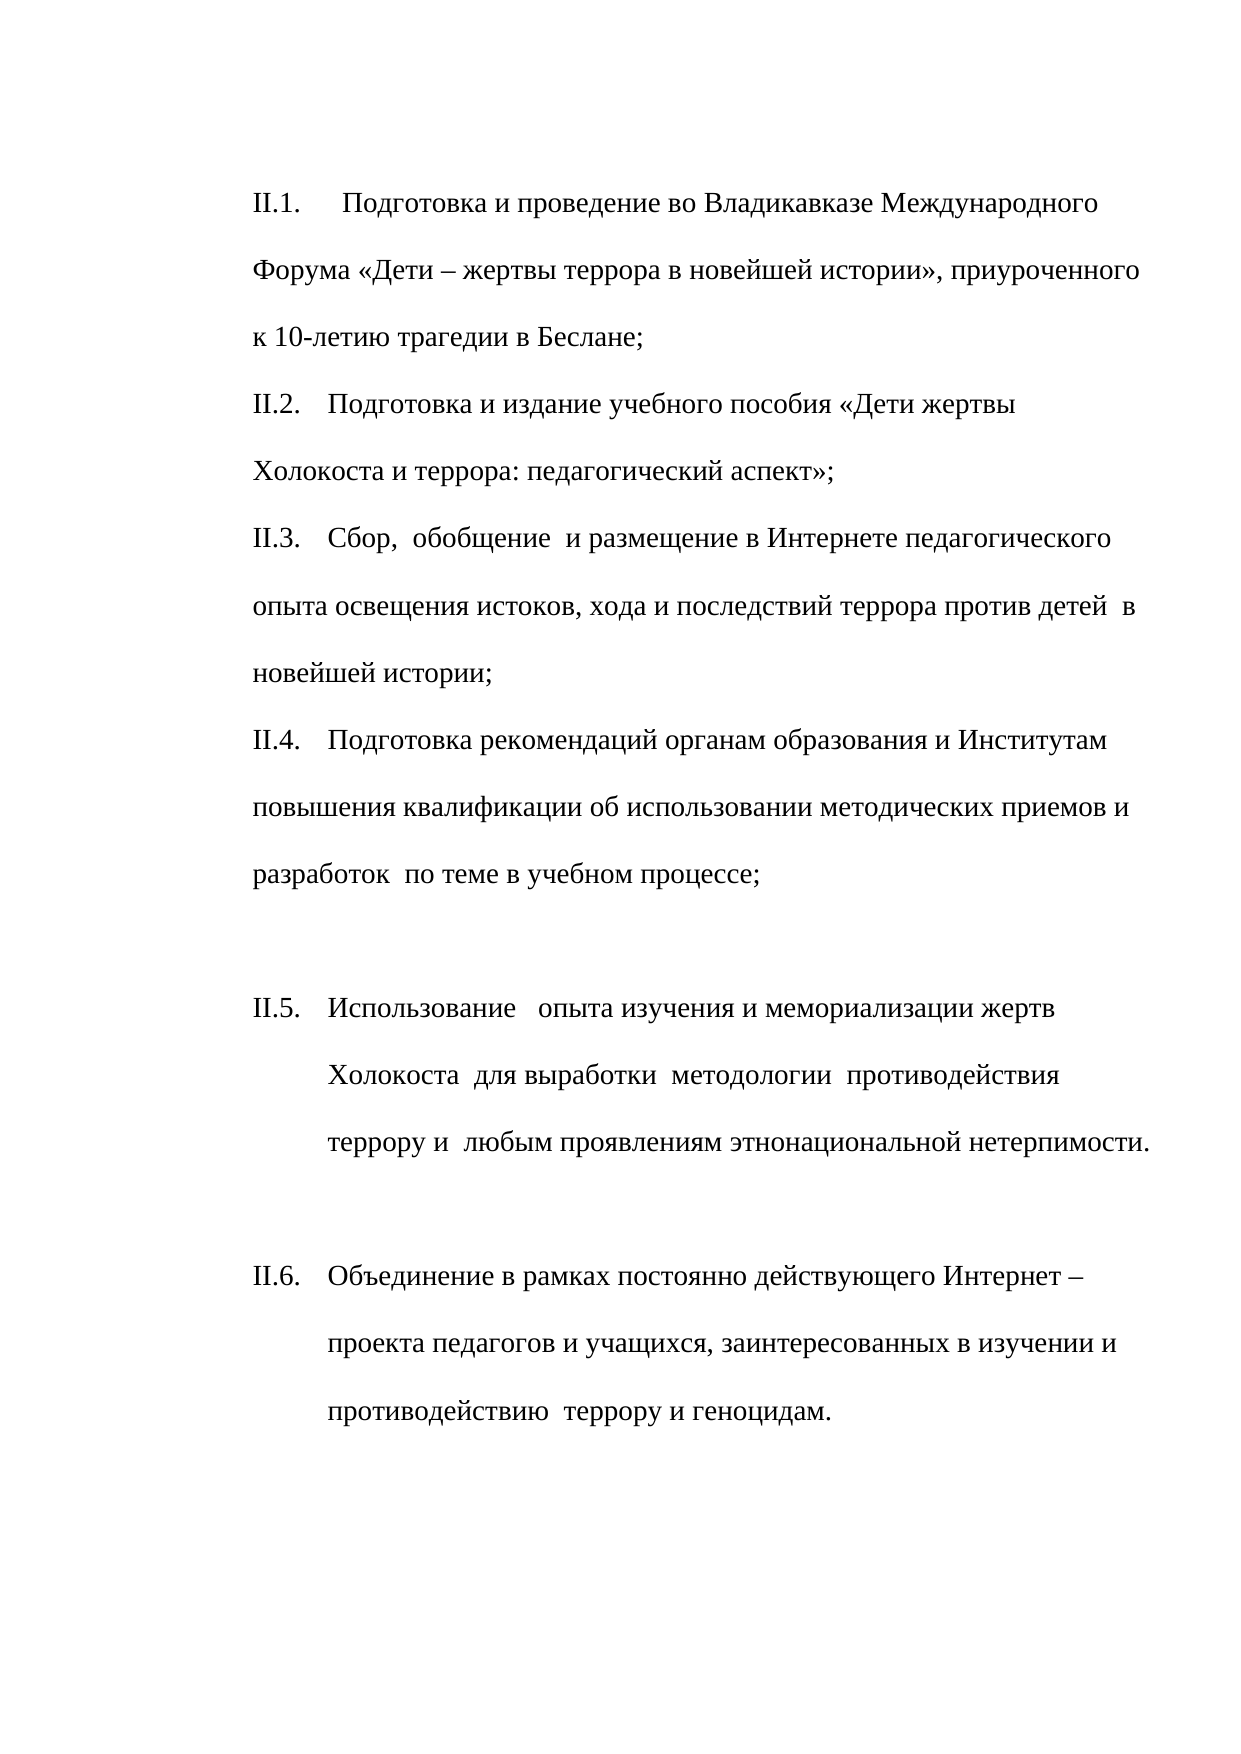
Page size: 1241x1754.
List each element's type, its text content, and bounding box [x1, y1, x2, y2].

list Сбор, обобщение и размещение в Интернете педагогического [252, 521, 1152, 554]
text Форума «Дети – жертвы террора в новейшей истории», приуроченного к 10-летию трагедии в Беслане; [252, 252, 1152, 353]
list Подготовка и издание учебного пособия «Дети жертвы [252, 386, 1152, 420]
text повышения квалификации об использовании методических приемов и разработок по теме в учебном процессе; [252, 789, 1152, 889]
list Использование опыта изучения и мемориализации жертв Холокоста для выработки методологии противодействия террору и любым проявлениям этнонациональной нетерпимости. [252, 990, 1152, 1158]
list Подготовка и проведение во Владикавказе Международного [252, 185, 1152, 219]
text Холокоста и террора: педагогический аспект»; [252, 453, 1152, 487]
list Подготовка рекомендаций органам образования и Институтам [252, 722, 1152, 755]
list Объединение в рамках постоянно действующего Интернет –проекта педагогов и учащихся, заинтересованных в изучении и противодействию террору и геноцидам. [252, 1258, 1152, 1426]
text опыта освещения истоков, хода и последствий террора против детей в новейшей истории; [252, 588, 1152, 688]
